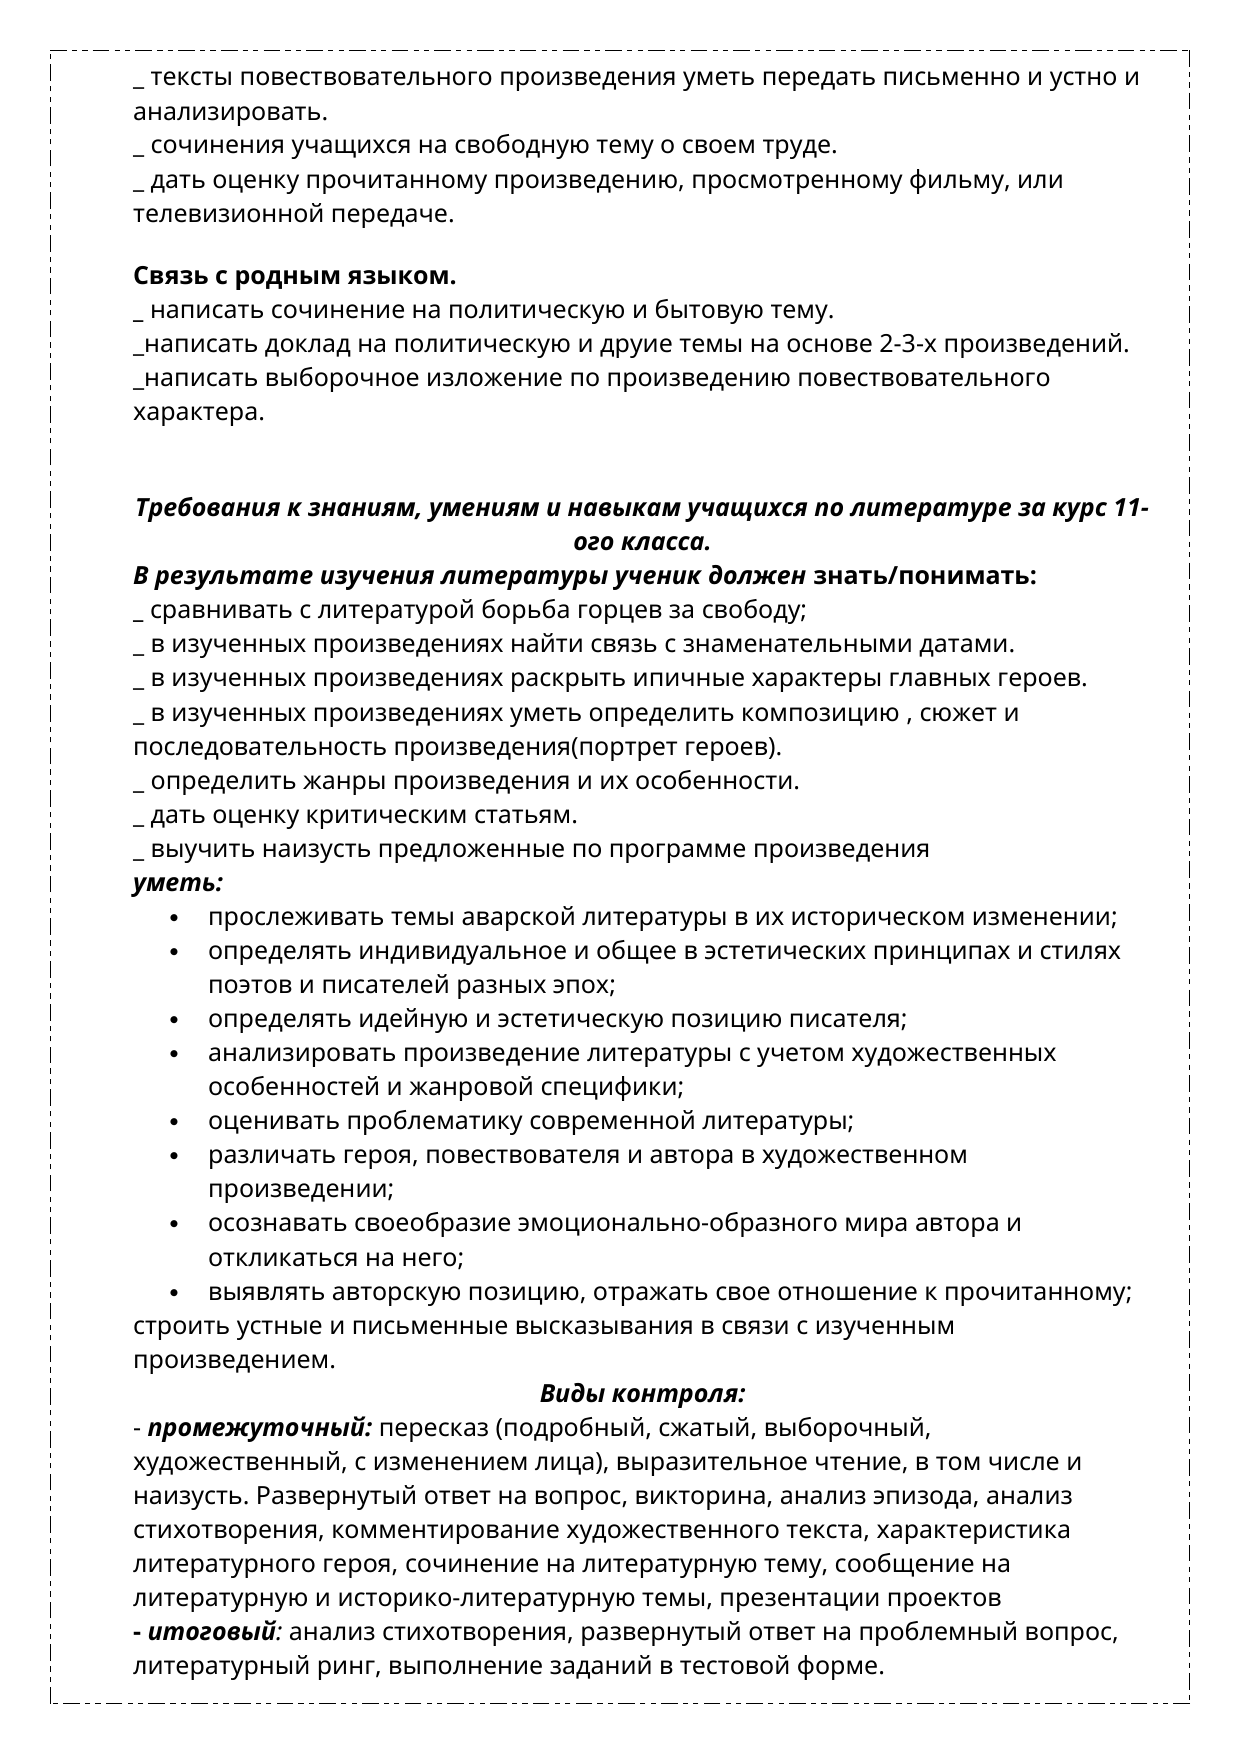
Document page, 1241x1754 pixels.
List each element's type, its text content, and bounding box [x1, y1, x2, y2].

text _ написать сочинение на политическую и бытовую тему. [133, 291, 1152, 326]
text _ в изученных произведениях раскрыть ипичные характеры главных героев. [133, 660, 1152, 694]
list осознавать своеобразие эмоционально-образного мира автора и откликаться на него; [170, 1205, 1152, 1273]
text Связь с родным языком. [133, 257, 1152, 291]
text _ дать оценку критическим статьям. [133, 796, 1152, 830]
text - промежуточный: пересказ (подробный, сжатый, выборочный, художественный, с изменением лица), выразительное чтение, в том числе и наизусть. Развернутый ответ на вопрос, викторина, анализ эпизода, анализ стихотворения, комментирование художественного текста, характеристика литературного героя, сочинение на литературную тему, сообщение на литературную и историко-литературную темы, презентации проектов [133, 1409, 1152, 1614]
text уметь: [133, 864, 1152, 898]
text _написать выборочное изложение по произведению повествовательного характера. [133, 359, 1152, 428]
list прослеживать темы аварской литературы в их историческом изменении; [170, 898, 1152, 933]
text _ тексты повествовательного произведения уметь передать письменно и устно и анализировать. [133, 59, 1152, 127]
list различать героя, повествователя и автора в художественном произведении; [170, 1137, 1152, 1205]
text - итоговый: анализ стихотворения, развернутый ответ на проблемный вопрос, литературный ринг, выполнение заданий в тестовой форме. [133, 1614, 1152, 1682]
list оценивать проблематику современной литературы; [170, 1103, 1152, 1137]
text _ дать оценку прочитанному произведению, просмотренному фильму, или телевизионной передаче. [133, 161, 1152, 257]
text _написать доклад на политическую и друие темы на основе 2-3-х произведений. [133, 326, 1152, 359]
text Виды контроля: [133, 1375, 1152, 1409]
list выявлять авторскую позицию, отражать свое отношение к прочитанному; [170, 1273, 1152, 1307]
list определять индивидуальное и общее в эстетических принципах и стилях поэтов и писателей разных эпох; [170, 933, 1152, 1001]
text _ сравнивать с литературой борьба горцев за свободу; [133, 592, 1152, 626]
text строить устные и письменные высказывания в связи с изученным произведением. [133, 1307, 1152, 1375]
text _ сочинения учащихся на свободную тему о своем труде. [133, 127, 1152, 161]
text _ в изученных произведениях найти связь с знаменательными датами. [133, 626, 1152, 660]
text _ определить жанры произведения и их особенности. [133, 762, 1152, 796]
text _ выучить наизусть предложенные по программе произведения [133, 830, 1152, 864]
text _ в изученных произведениях уметь определить композицию , сюжет и последовательность произведения(портрет героев). [133, 694, 1152, 762]
text Требования к знаниям, умениям и навыкам учащихся по литературе за курс 11-ого класса. [133, 490, 1152, 558]
list определять идейную и эстетическую позицию писателя; [170, 1001, 1152, 1035]
list анализировать произведение литературы с учетом художественных особенностей и жанровой специфики; [170, 1035, 1152, 1103]
text В результате изучения литературы ученик должен знать/понимать: [133, 558, 1152, 592]
